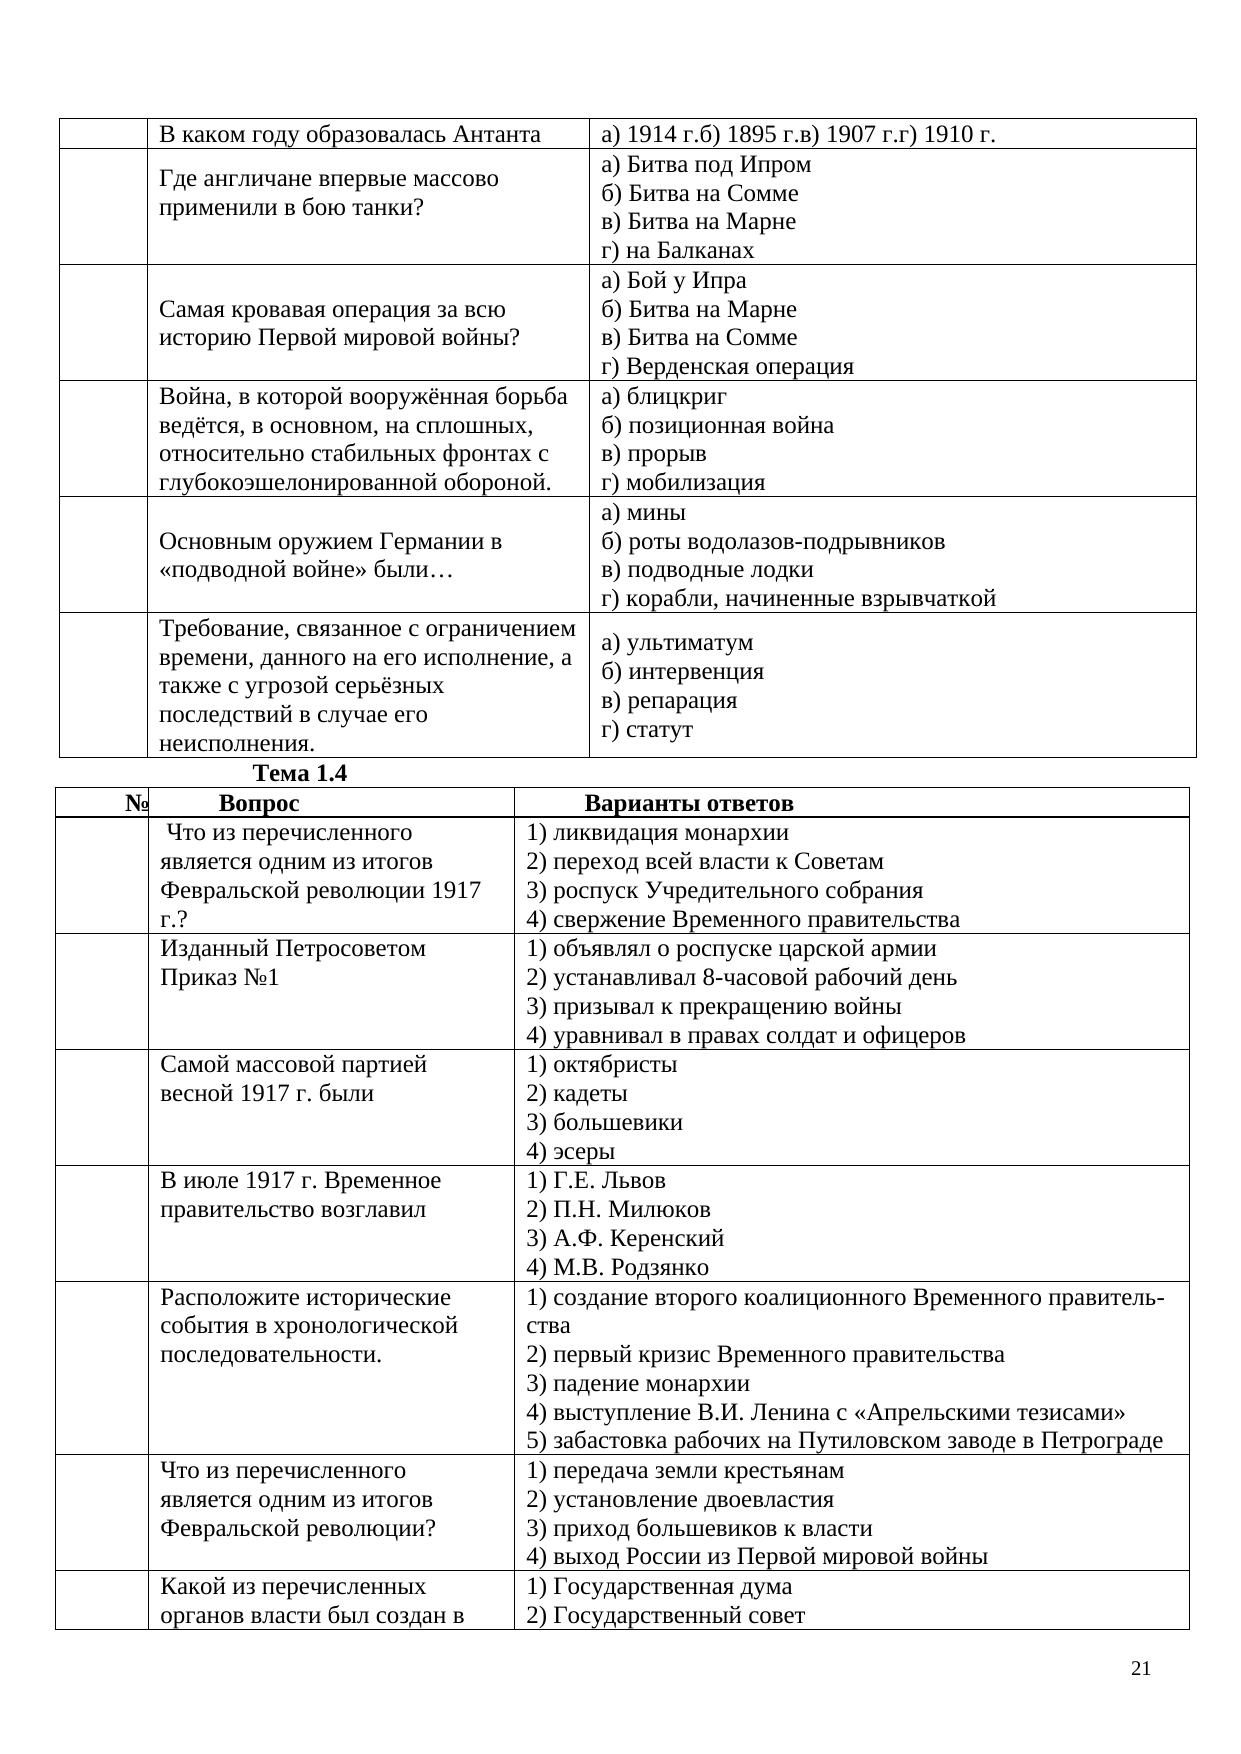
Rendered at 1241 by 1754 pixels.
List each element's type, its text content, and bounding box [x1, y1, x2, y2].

table_cell [56, 1455, 148, 1570]
table_cell Война, в которой вооружённая борьба ведётся, в основном, на сплошных, относительно стабильных фронтах с глубокоэшелонированной обороной. [148, 381, 589, 496]
table_cell Где англичане впервые массово применили в бою танки? [148, 149, 589, 264]
table_cell [60, 265, 147, 380]
table_cell [60, 381, 147, 496]
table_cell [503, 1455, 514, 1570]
table_cell Самой массовой партией весной 1917 г. были [149, 1050, 514, 1164]
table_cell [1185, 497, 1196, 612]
table_cell Изданный Петросоветом Приказ №1 [149, 934, 514, 1048]
table_cell В июле 1917 г. Временное правительство возглавил [149, 1166, 514, 1281]
table_cell Основным оружием Германии в «подводной войне» были… [148, 497, 589, 612]
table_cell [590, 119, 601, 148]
table_cell а) Бой у Ипра б) Битва на Марне в) Битва на Сомме г) Верденская операция [590, 265, 1196, 380]
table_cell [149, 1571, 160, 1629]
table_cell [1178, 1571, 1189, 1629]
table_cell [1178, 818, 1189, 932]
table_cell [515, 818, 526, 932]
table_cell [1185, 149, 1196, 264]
table_cell [56, 1282, 148, 1454]
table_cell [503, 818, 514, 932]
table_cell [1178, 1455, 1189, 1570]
table_cell а) блицкриг б) позиционная война в) прорыв г) мобилизация [590, 381, 1196, 496]
table_cell [56, 934, 148, 1048]
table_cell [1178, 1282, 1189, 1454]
table_cell [60, 497, 147, 612]
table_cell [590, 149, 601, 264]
table_cell [56, 1166, 148, 1281]
table_header Вопрос [149, 788, 514, 816]
table_cell а) ультиматум б) интервенция в) репарация г) статут [590, 613, 1196, 757]
table_cell [56, 1571, 148, 1629]
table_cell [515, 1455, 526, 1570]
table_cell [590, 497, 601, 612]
table_header Варианты ответов [515, 788, 1189, 816]
table_cell [60, 119, 147, 148]
table_cell [60, 149, 147, 264]
table_cell [56, 818, 148, 932]
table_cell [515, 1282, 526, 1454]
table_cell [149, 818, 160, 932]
table_cell [56, 1050, 148, 1164]
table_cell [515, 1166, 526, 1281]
table_cell [60, 613, 147, 757]
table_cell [149, 1282, 514, 1454]
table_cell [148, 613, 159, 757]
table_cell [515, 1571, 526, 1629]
table_cell В каком году образовалась Антанта [148, 119, 589, 148]
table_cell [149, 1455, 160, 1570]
table_header № [56, 788, 148, 816]
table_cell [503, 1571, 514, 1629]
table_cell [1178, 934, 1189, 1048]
table_cell Самая кровавая операция за всю историю Первой мировой войны? [148, 265, 589, 380]
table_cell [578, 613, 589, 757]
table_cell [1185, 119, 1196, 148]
text Тема 1.4 [177, 758, 1152, 787]
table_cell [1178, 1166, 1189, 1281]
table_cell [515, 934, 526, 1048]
